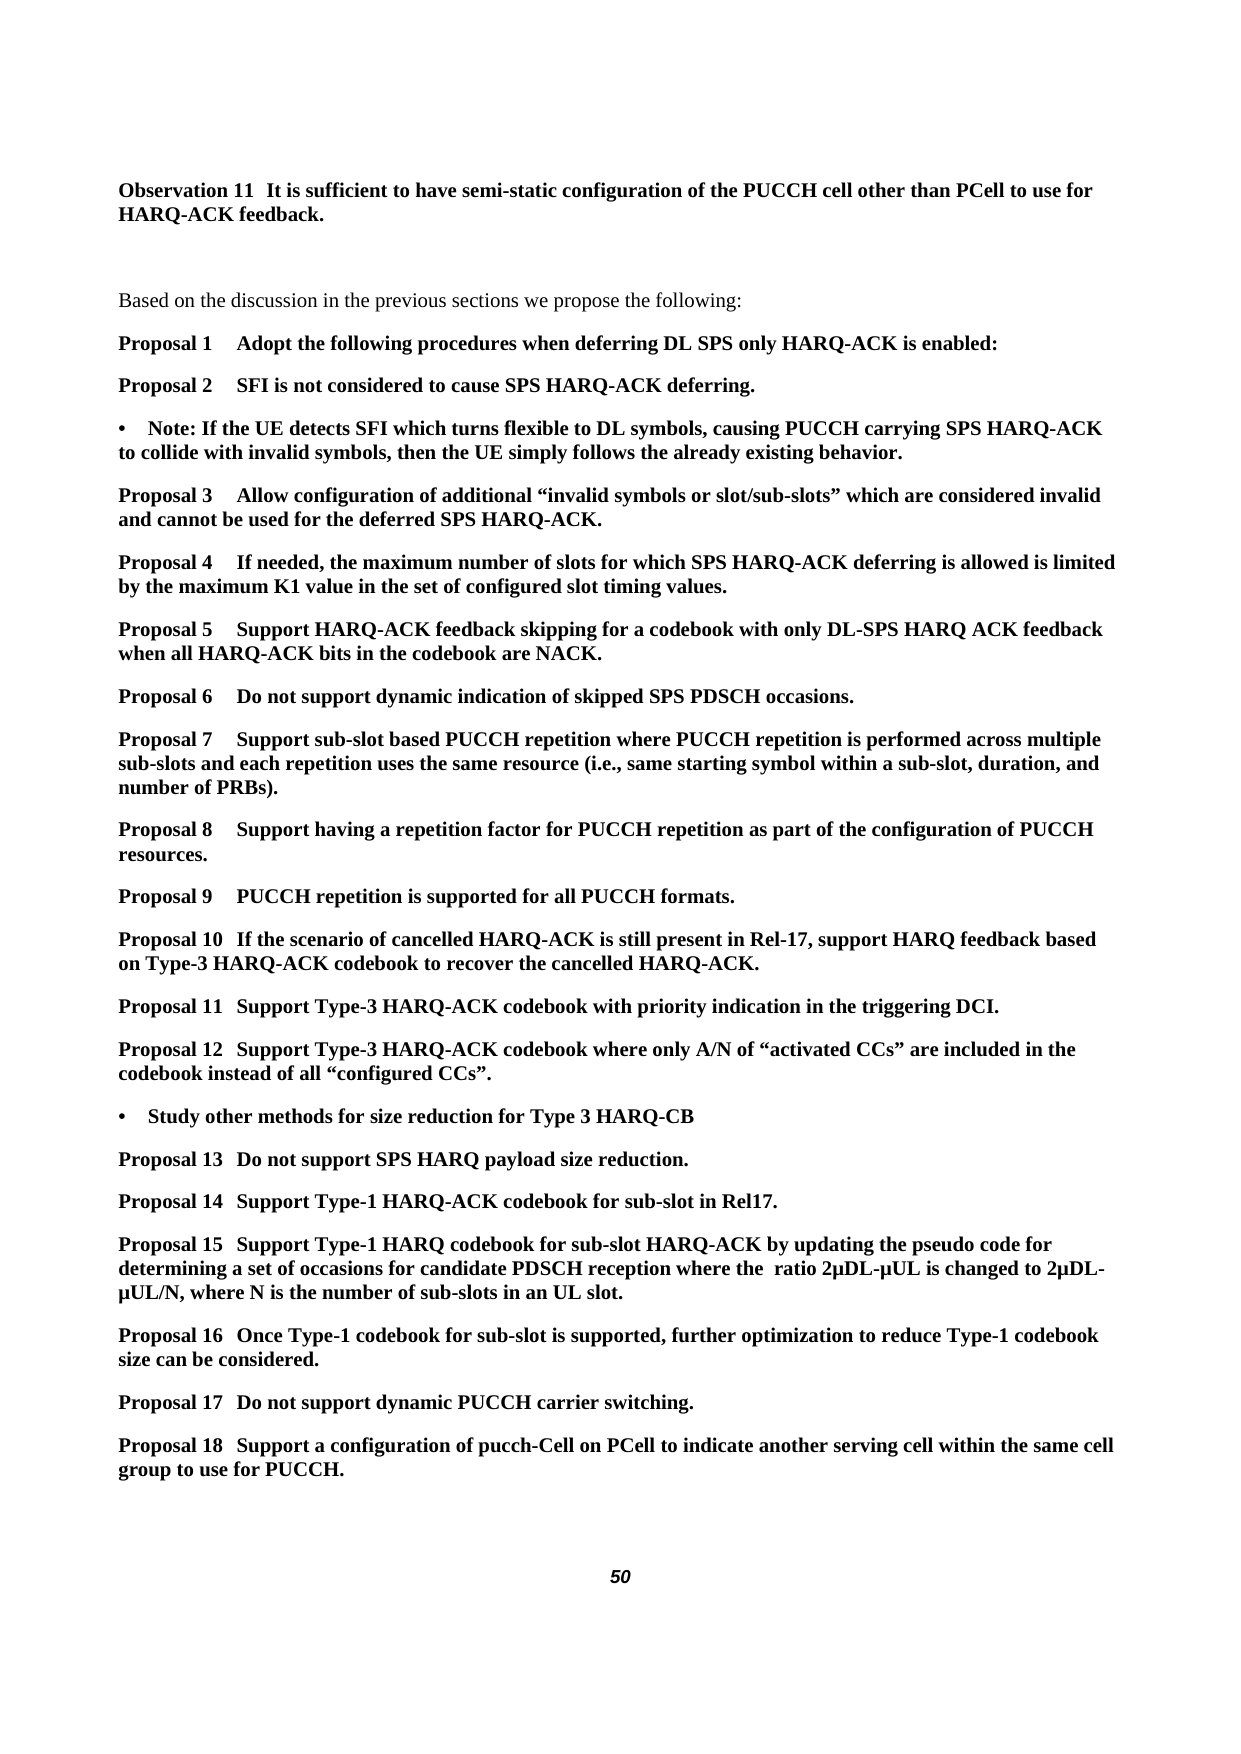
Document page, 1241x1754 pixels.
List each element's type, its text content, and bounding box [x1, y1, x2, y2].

text Proposal 12 Support Type-3 HARQ-ACK codebook where only A/N of “activated CCs” are included in the codebook instead of all “configured CCs”. [118, 1037, 1122, 1085]
text Proposal 10 If the scenario of cancelled HARQ-ACK is still present in Rel-17, support HARQ feedback based on Type-3 HARQ-ACK codebook to recover the cancelled HARQ-ACK. [118, 927, 1122, 975]
text • Study other methods for size reduction for Type 3 HARQ-CB [118, 1104, 1122, 1128]
text Proposal 13 Do not support SPS HARQ payload size reduction. [118, 1146, 1122, 1171]
text Observation 11 It is sufficient to have semi-static configuration of the PUCCH cell other than PCell to use for HARQ-ACK feedback. [118, 178, 1122, 226]
text Proposal 15 Support Type-1 HARQ codebook for sub-slot HARQ-ACK by updating the pseudo code for determining a set of occasions for candidate PDSCH reception where the ratio 2μDL-μUL is changed to 2μDL-μUL/N, where N is the number of sub-slots in an UL slot. [118, 1232, 1122, 1304]
text Proposal 1 Adopt the following procedures when deferring DL SPS only HARQ-ACK is enabled: [118, 331, 1122, 354]
text Proposal 4 If needed, the maximum number of slots for which SPS HARQ-ACK deferring is allowed is limited by the maximum K1 value in the set of configured slot timing values. [118, 550, 1122, 598]
text Proposal 5 Support HARQ-ACK feedback skipping for a codebook with only DL-SPS HARQ ACK feedback when all HARQ-ACK bits in the codebook are NACK. [118, 617, 1122, 665]
text Proposal 11 Support Type-3 HARQ-ACK codebook with priority indication in the triggering DCI. [118, 994, 1122, 1018]
text Proposal 8 Support having a repetition factor for PUCCH repetition as part of the configuration of PUCCH resources. [118, 817, 1122, 866]
text Based on the discussion in the previous sections we propose the following: [118, 288, 1122, 312]
text Proposal 3 Allow configuration of additional “invalid symbols or slot/sub-slots” which are considered invalid and cannot be used for the deferred SPS HARQ-ACK. [118, 483, 1122, 531]
text Proposal 17 Do not support dynamic PUCCH carrier switching. [118, 1390, 1122, 1414]
text • Note: If the UE detects SFI which turns flexible to DL symbols, causing PUCCH carrying SPS HARQ-ACK to collide with invalid symbols, then the UE simply follows the already existing behavior. [118, 416, 1122, 464]
text Proposal 9 PUCCH repetition is supported for all PUCCH formats. [118, 884, 1122, 908]
text Proposal 7 Support sub-slot based PUCCH repetition where PUCCH repetition is performed across multiple sub-slots and each repetition uses the same resource (i.e., same starting symbol within a sub-slot, duration, and number of PRBs). [118, 726, 1122, 799]
text Proposal 18 Support a configuration of pucch-Cell on PCell to indicate another serving cell within the same cell group to use for PUCCH. [118, 1433, 1122, 1481]
text Proposal 2 SFI is not considered to cause SPS HARQ-ACK deferring. [118, 373, 1122, 397]
text Proposal 6 Do not support dynamic indication of skipped SPS PDSCH occasions. [118, 684, 1122, 708]
text Proposal 16 Once Type-1 codebook for sub-slot is supported, further optimization to reduce Type-1 codebook size can be considered. [118, 1323, 1122, 1371]
text Proposal 14 Support Type-1 HARQ-ACK codebook for sub-slot in Rel17. [118, 1189, 1122, 1213]
